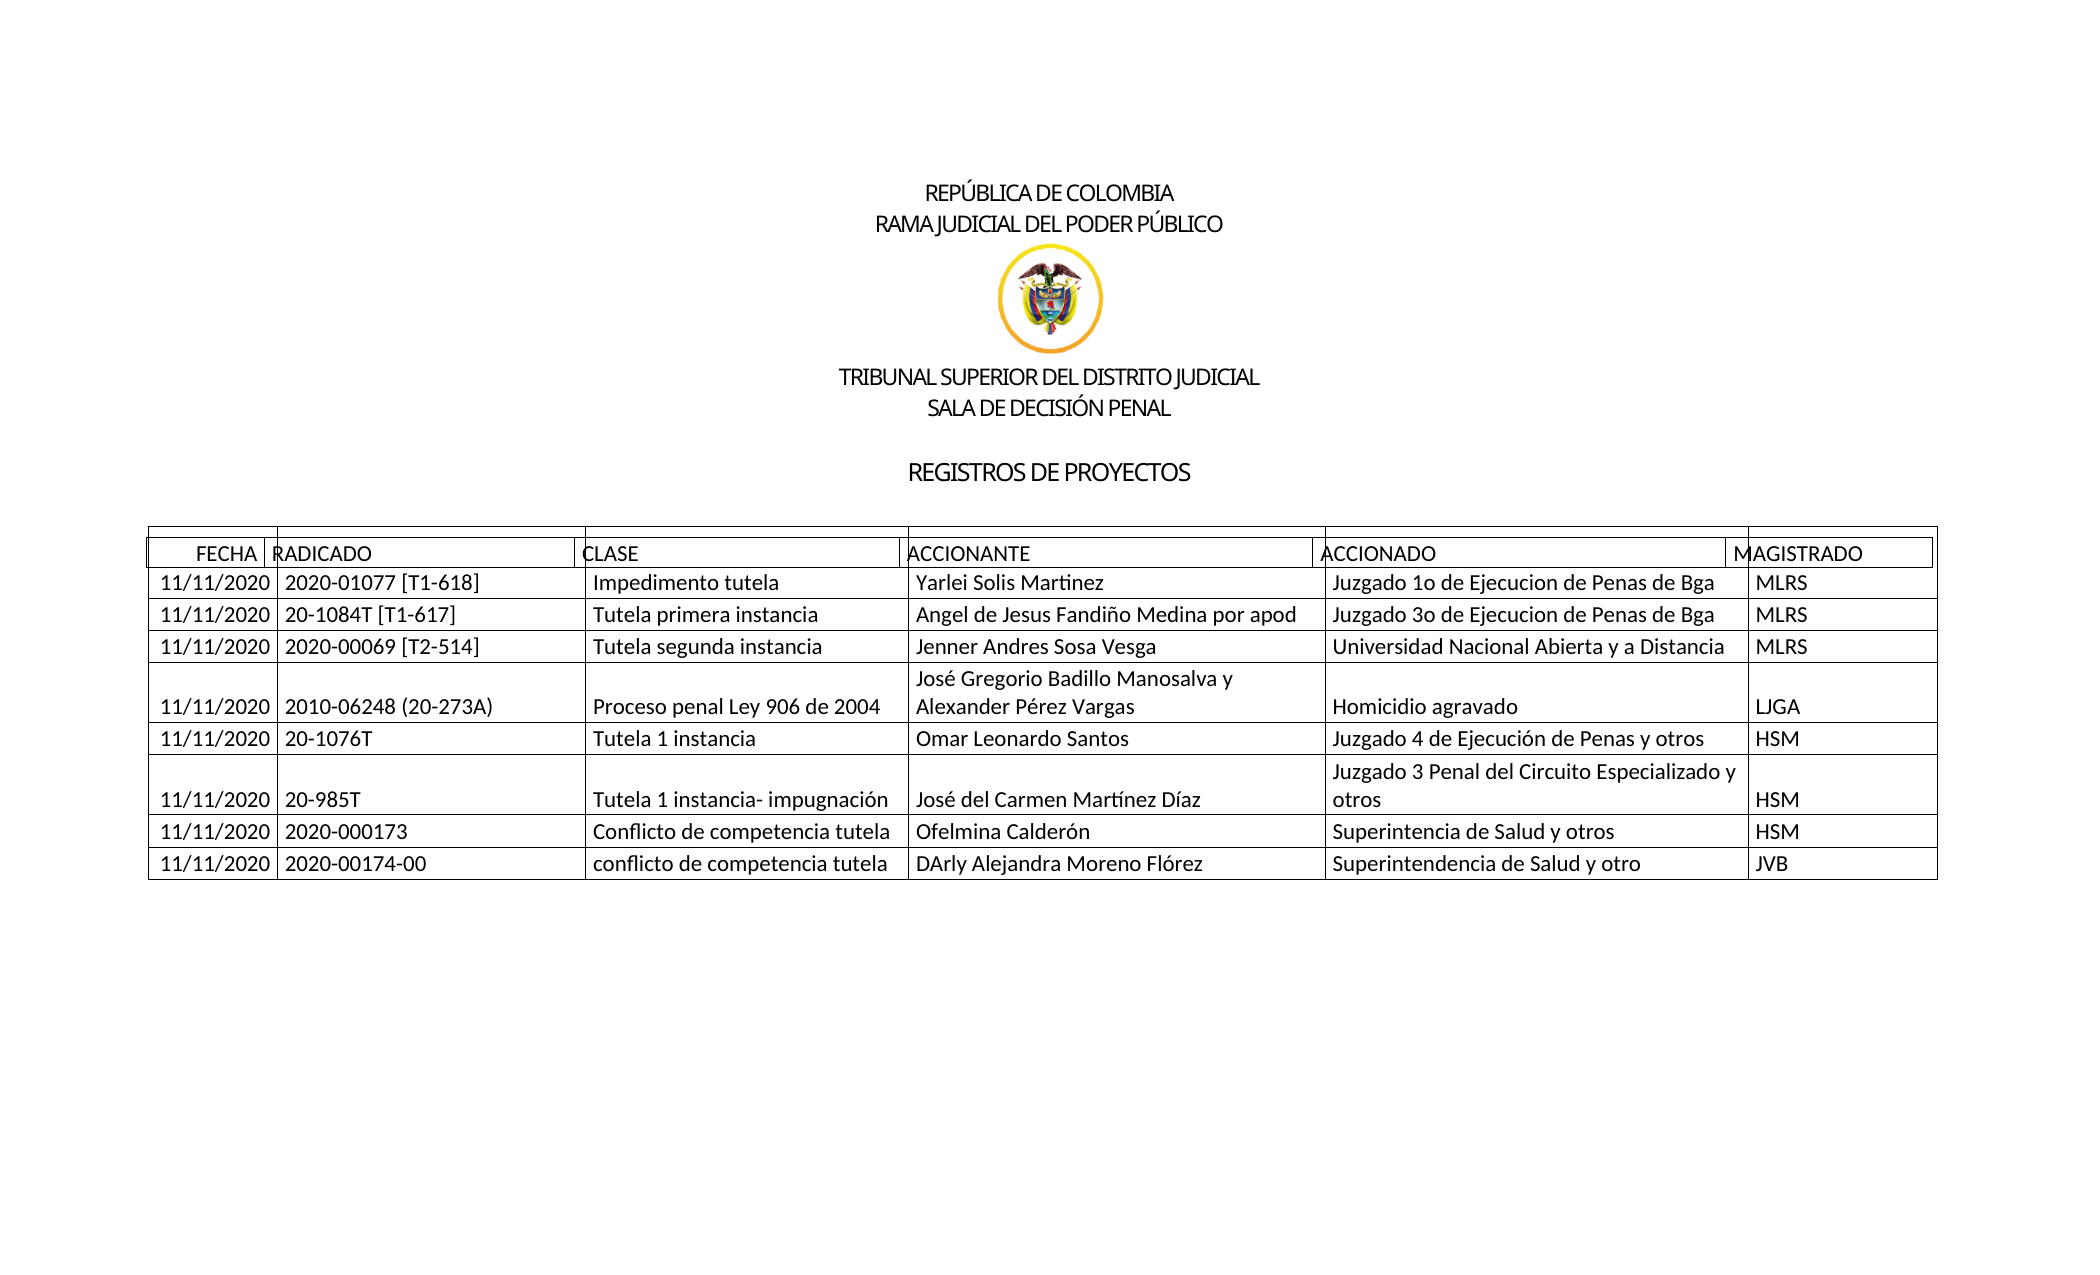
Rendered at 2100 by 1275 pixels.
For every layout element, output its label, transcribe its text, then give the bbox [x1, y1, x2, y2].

table_cell 20-985T [278, 755, 585, 814]
table_cell Ofelmina Calderón [909, 815, 1325, 847]
table_cell DArly Alejandra Moreno Flórez [909, 848, 1325, 879]
table_header MAGISTRADO [1726, 538, 1932, 567]
text REPÚBLICA DE COLOMBIA [148, 177, 1952, 208]
table_cell Superintencia de Salud y otros [1326, 815, 1748, 847]
table_cell 2020-000173 [278, 815, 585, 847]
table_cell conflicto de competencia tutela [586, 848, 908, 879]
table_cell José del Carmen Martínez Díaz [909, 755, 1325, 814]
table_cell 20-1084T [T1-617] [278, 599, 585, 629]
table_cell MLRS [1749, 631, 1937, 662]
text RAMA JUDICIAL DEL PODER PÚBLICO [148, 208, 1952, 240]
table_cell Juzgado 4 de Ejecución de Penas y otros [1326, 723, 1748, 754]
table_cell Superintendencia de Salud y otro [1326, 848, 1748, 879]
table_cell 11/11/2020 [149, 848, 277, 879]
text TRIBUNAL SUPERIOR DEL DISTRITO JUDICIAL [148, 361, 1952, 392]
table_cell 11/11/2020 [149, 663, 277, 722]
table_cell 2020-00174-00 [278, 848, 585, 879]
table_cell 2010-06248 (20-273A) [278, 663, 585, 722]
table_cell Tutela primera instancia [586, 599, 908, 629]
table_cell LJGA [1749, 663, 1937, 722]
table_cell 11/11/2020 [149, 755, 277, 814]
table_header Juzgado 1o de Ejecucion de Penas de Bga [1326, 568, 1748, 597]
table_cell HSM [1749, 755, 1937, 814]
table_header Yarlei Solis Martinez [909, 568, 1325, 597]
table_cell Conflicto de competencia tutela [586, 815, 908, 847]
table_header ACCIONADO [1313, 538, 1725, 567]
table_header CLASE [575, 538, 899, 567]
text REGISTROS DE PROYECTOS [148, 455, 1952, 489]
table_header 11/11/2020 [149, 568, 277, 597]
table_cell Universidad Nacional Abierta y a Distancia [1326, 631, 1748, 662]
table_cell 11/11/2020 [149, 815, 277, 847]
table_cell 20-1076T [278, 723, 585, 754]
table_cell Jenner Andres Sosa Vesga [909, 631, 1325, 662]
table_cell 2020-00069 [T2-514] [278, 631, 585, 662]
table_cell Juzgado 3o de Ejecucion de Penas de Bga [1326, 599, 1748, 629]
table_cell 11/11/2020 [149, 599, 277, 629]
picture [985, 239, 1115, 361]
table_cell Omar Leonardo Santos [909, 723, 1325, 754]
table_cell JVB [1749, 848, 1937, 879]
table_header Impedimento tutela [586, 568, 908, 597]
table_cell 11/11/2020 [149, 631, 277, 662]
table_cell HSM [1749, 815, 1937, 847]
table_cell HSM [1749, 723, 1937, 754]
table_header FECHA [147, 538, 264, 567]
table_cell Tutela 1 instancia [586, 723, 908, 754]
table_cell Angel de Jesus Fandiño Medina por apod [909, 599, 1325, 629]
table_cell Tutela segunda instancia [586, 631, 908, 662]
table_cell MLRS [1749, 599, 1937, 629]
table_header 2020-01077 [T1-618] [278, 568, 585, 597]
table_cell José Gregorio Badillo Manosalva y Alexander Pérez Vargas [909, 663, 1325, 722]
table_cell 11/11/2020 [149, 723, 277, 754]
table_header ACCIONANTE [900, 538, 1312, 567]
table_header RADICADO [265, 538, 574, 567]
table_cell Proceso penal Ley 906 de 2004 [586, 663, 908, 722]
text SALA DE DECISIÓN PENAL [148, 392, 1952, 423]
table_cell Tutela 1 instancia- impugnación [586, 755, 908, 814]
table_header MLRS [1749, 527, 1937, 597]
table_cell Juzgado 3 Penal del Circuito Especializado y otros [1326, 755, 1748, 814]
table_cell Homicidio agravado [1326, 663, 1748, 722]
